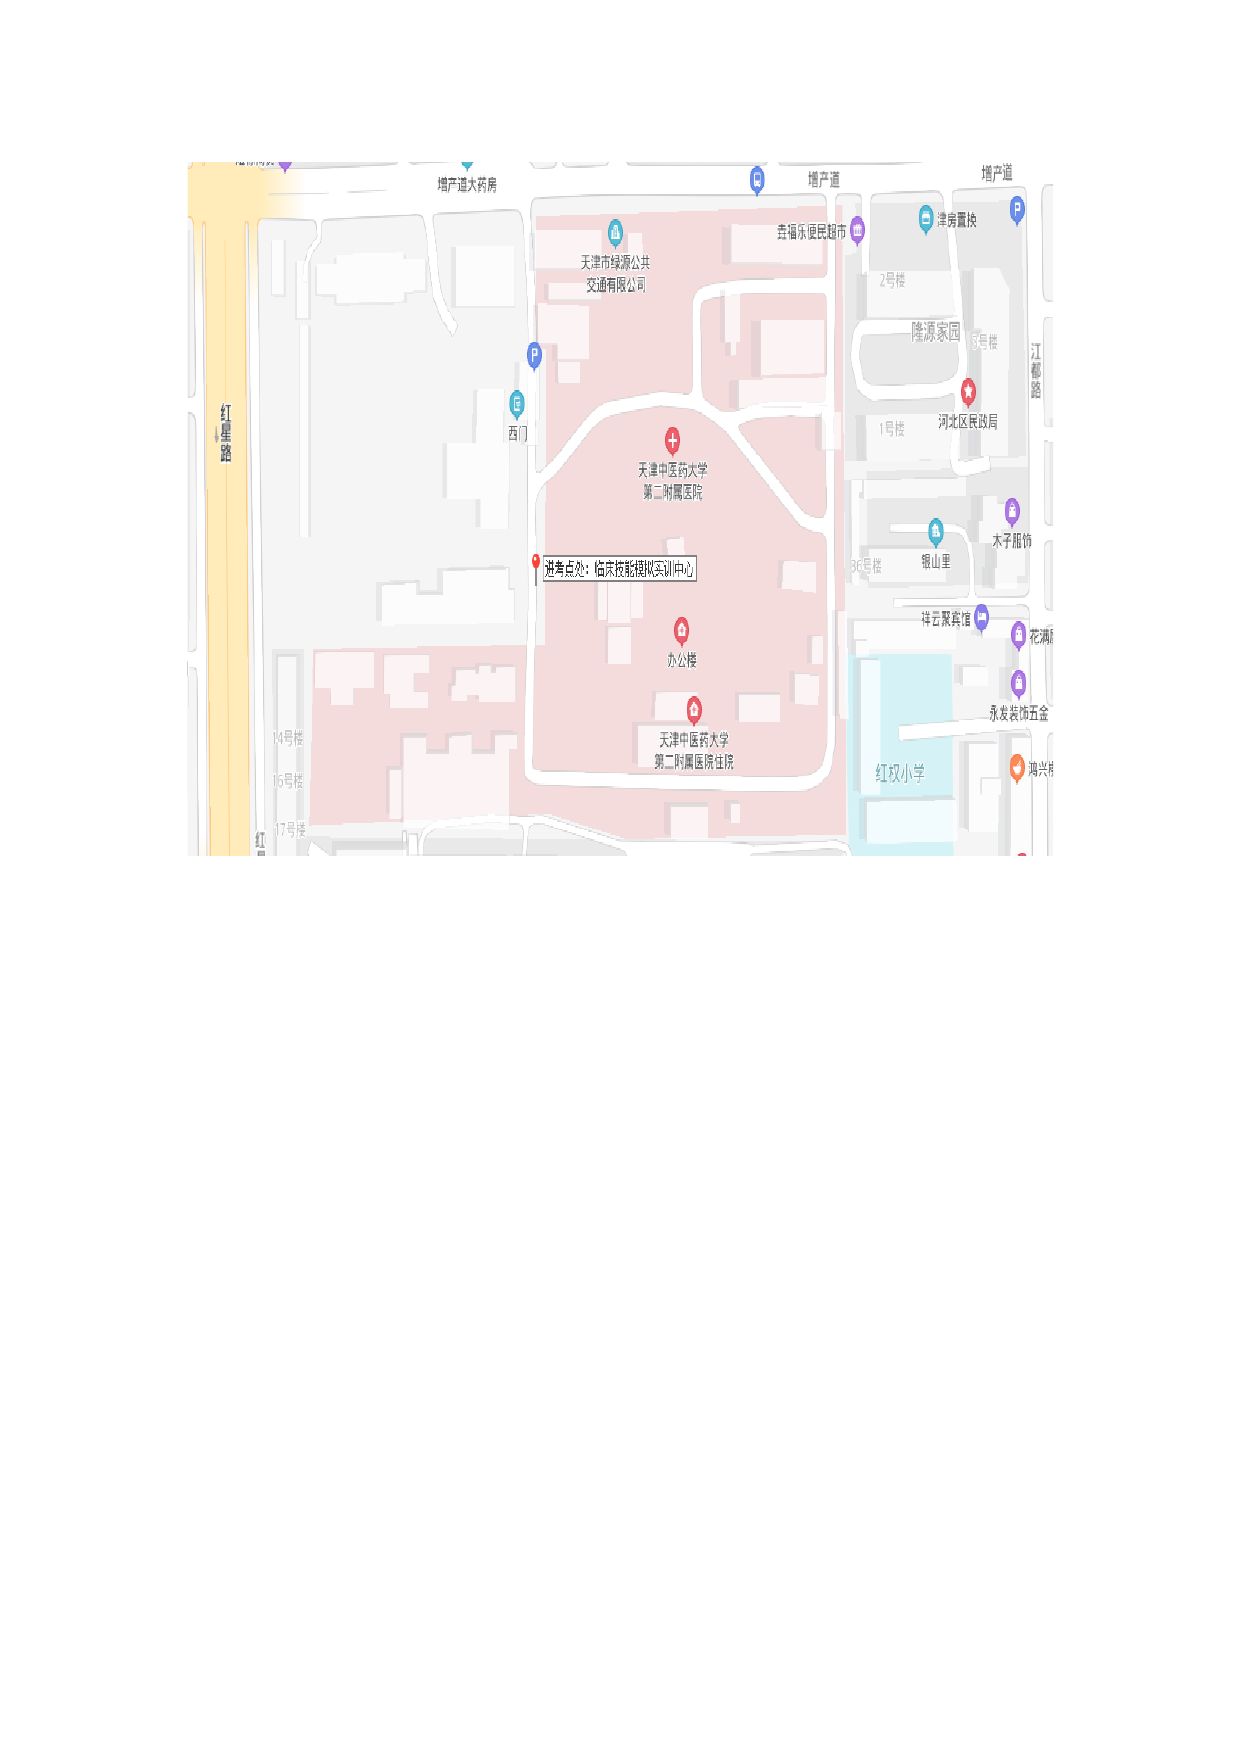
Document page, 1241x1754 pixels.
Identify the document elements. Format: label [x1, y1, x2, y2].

picture [187, 162, 1054, 856]
